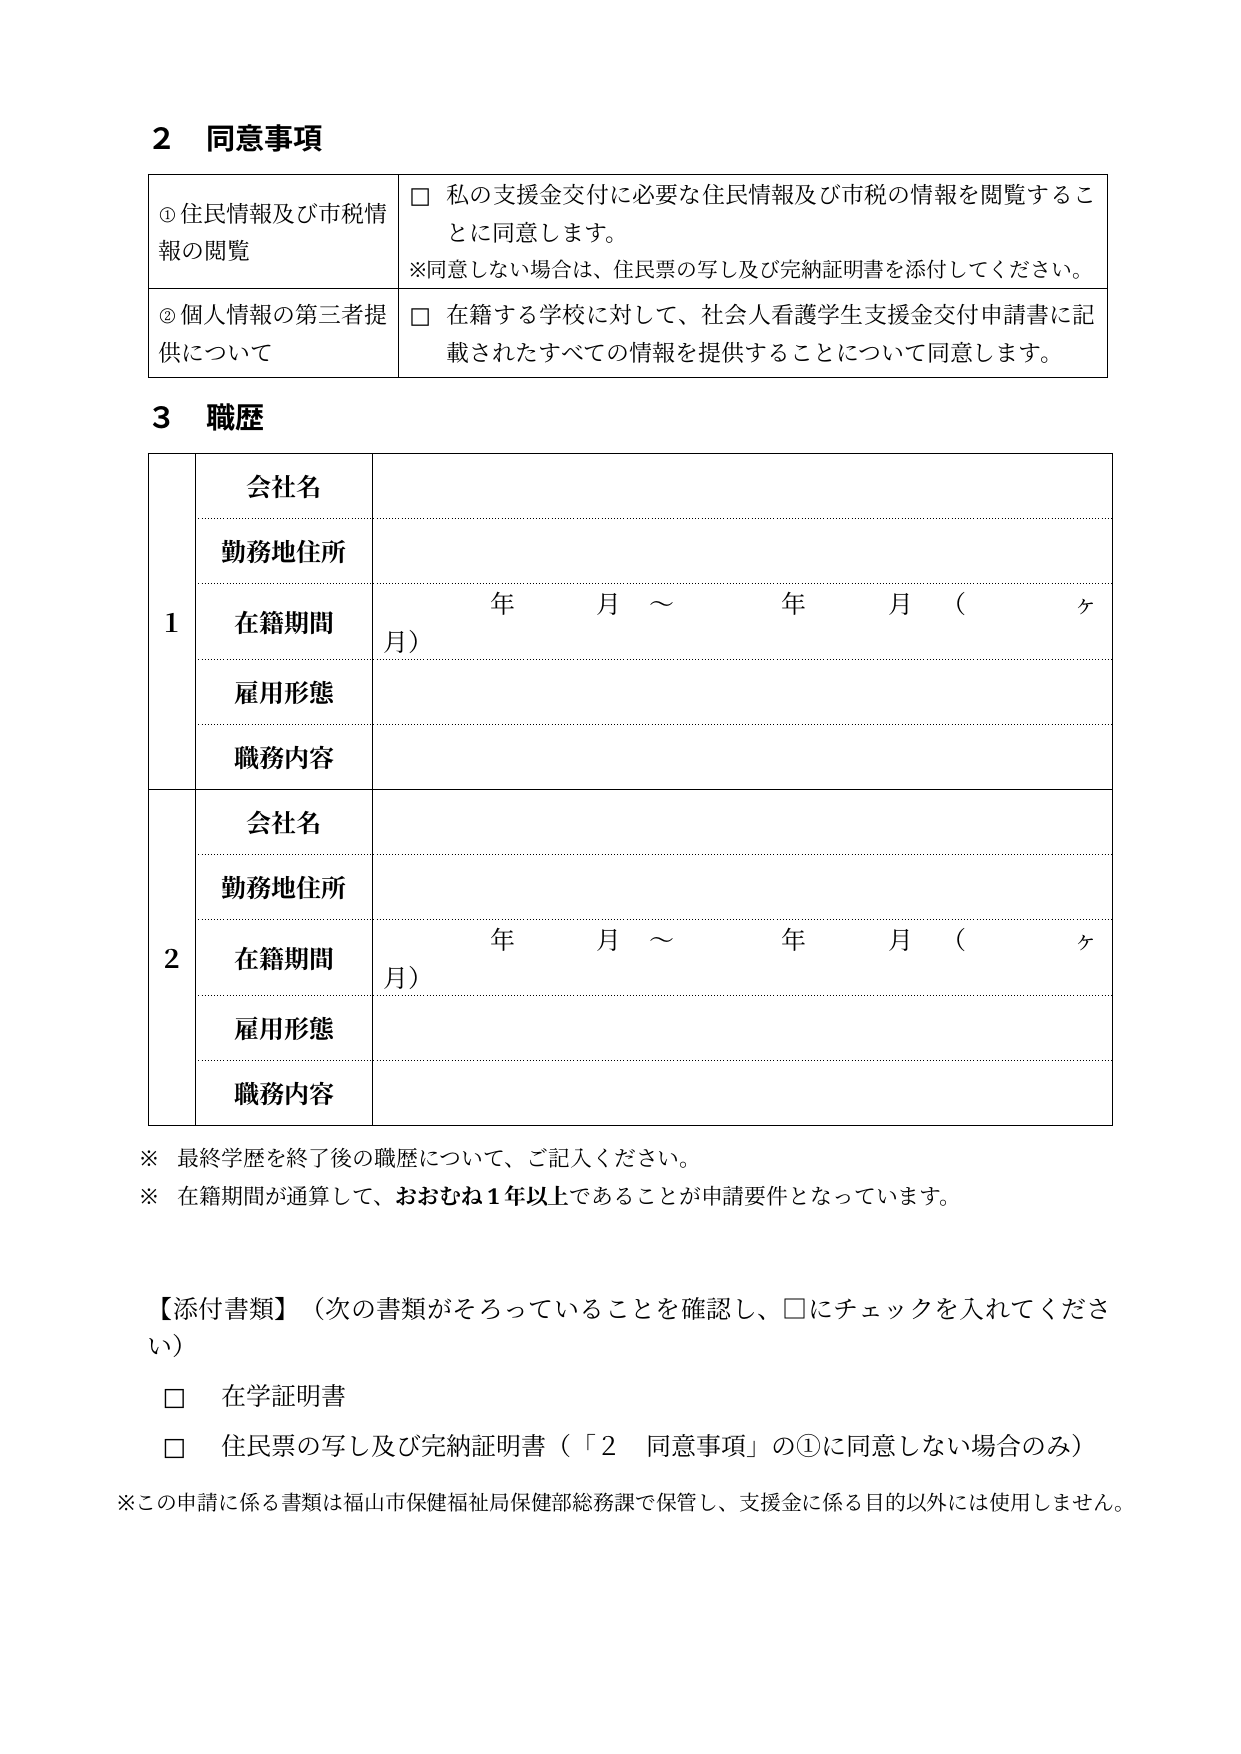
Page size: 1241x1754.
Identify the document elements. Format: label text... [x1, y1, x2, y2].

table_cell 勤務地住所 [196, 854, 372, 919]
table_cell [373, 995, 1112, 1060]
list 最終学歴を終了後の職歴について、ご記入ください。 [140, 1138, 1112, 1176]
text ２ 同意事項 [148, 99, 1112, 174]
table_cell 在籍期間 [196, 583, 372, 659]
table_cell ②個人情報の第三者提供について [149, 289, 398, 377]
table_cell 会社名 [196, 790, 372, 854]
list 住民票の写し及び完納証明書（「２ 同意事項」の①に同意しない場合のみ） [162, 1426, 1112, 1463]
text 【添付書類】（次の書類がそろっていることを確認し、□にチェックを入れてください） [148, 1288, 1112, 1363]
table_cell 職務内容 [196, 724, 372, 789]
table_cell 勤務地住所 [196, 518, 372, 583]
table_cell 在籍する学校に対して、社会人看護学生支援金交付申請書に記載されたすべての情報を提供することについて同意します。 [399, 289, 1107, 377]
list 在学証明書 [162, 1376, 1112, 1413]
table_header [373, 454, 1112, 518]
table_cell [373, 659, 1112, 724]
table_cell ２ [149, 790, 195, 1125]
table_cell [373, 724, 1112, 789]
table_header １ [149, 454, 195, 789]
table_cell 雇用形態 [196, 995, 372, 1060]
table_cell 年 月 ～ 年 月 （ ヶ月） [373, 919, 1112, 995]
table_cell 年 月 ～ 年 月 （ ヶ月） [373, 583, 1112, 659]
table_cell 雇用形態 [196, 659, 372, 724]
table_cell 在籍期間 [196, 919, 372, 995]
table_cell [373, 854, 1112, 919]
table_header 私の支援金交付に必要な住民情報及び市税の情報を閲覧することに同意します。 ※同意しない場合は、住民票の写し及び完納証明書を添付してください。 [399, 175, 1107, 287]
table_header 会社名 [196, 454, 372, 518]
table_cell [373, 1060, 1112, 1125]
table_cell [373, 790, 1112, 854]
table_cell 職務内容 [196, 1060, 372, 1125]
table_header ①住民情報及び市税情報の閲覧 [149, 175, 398, 287]
text ３ 職歴 [148, 378, 1112, 453]
list 在籍期間が通算して、おおむね1年以上であることが申請要件となっています。 [140, 1176, 1112, 1213]
table_cell [373, 518, 1112, 583]
